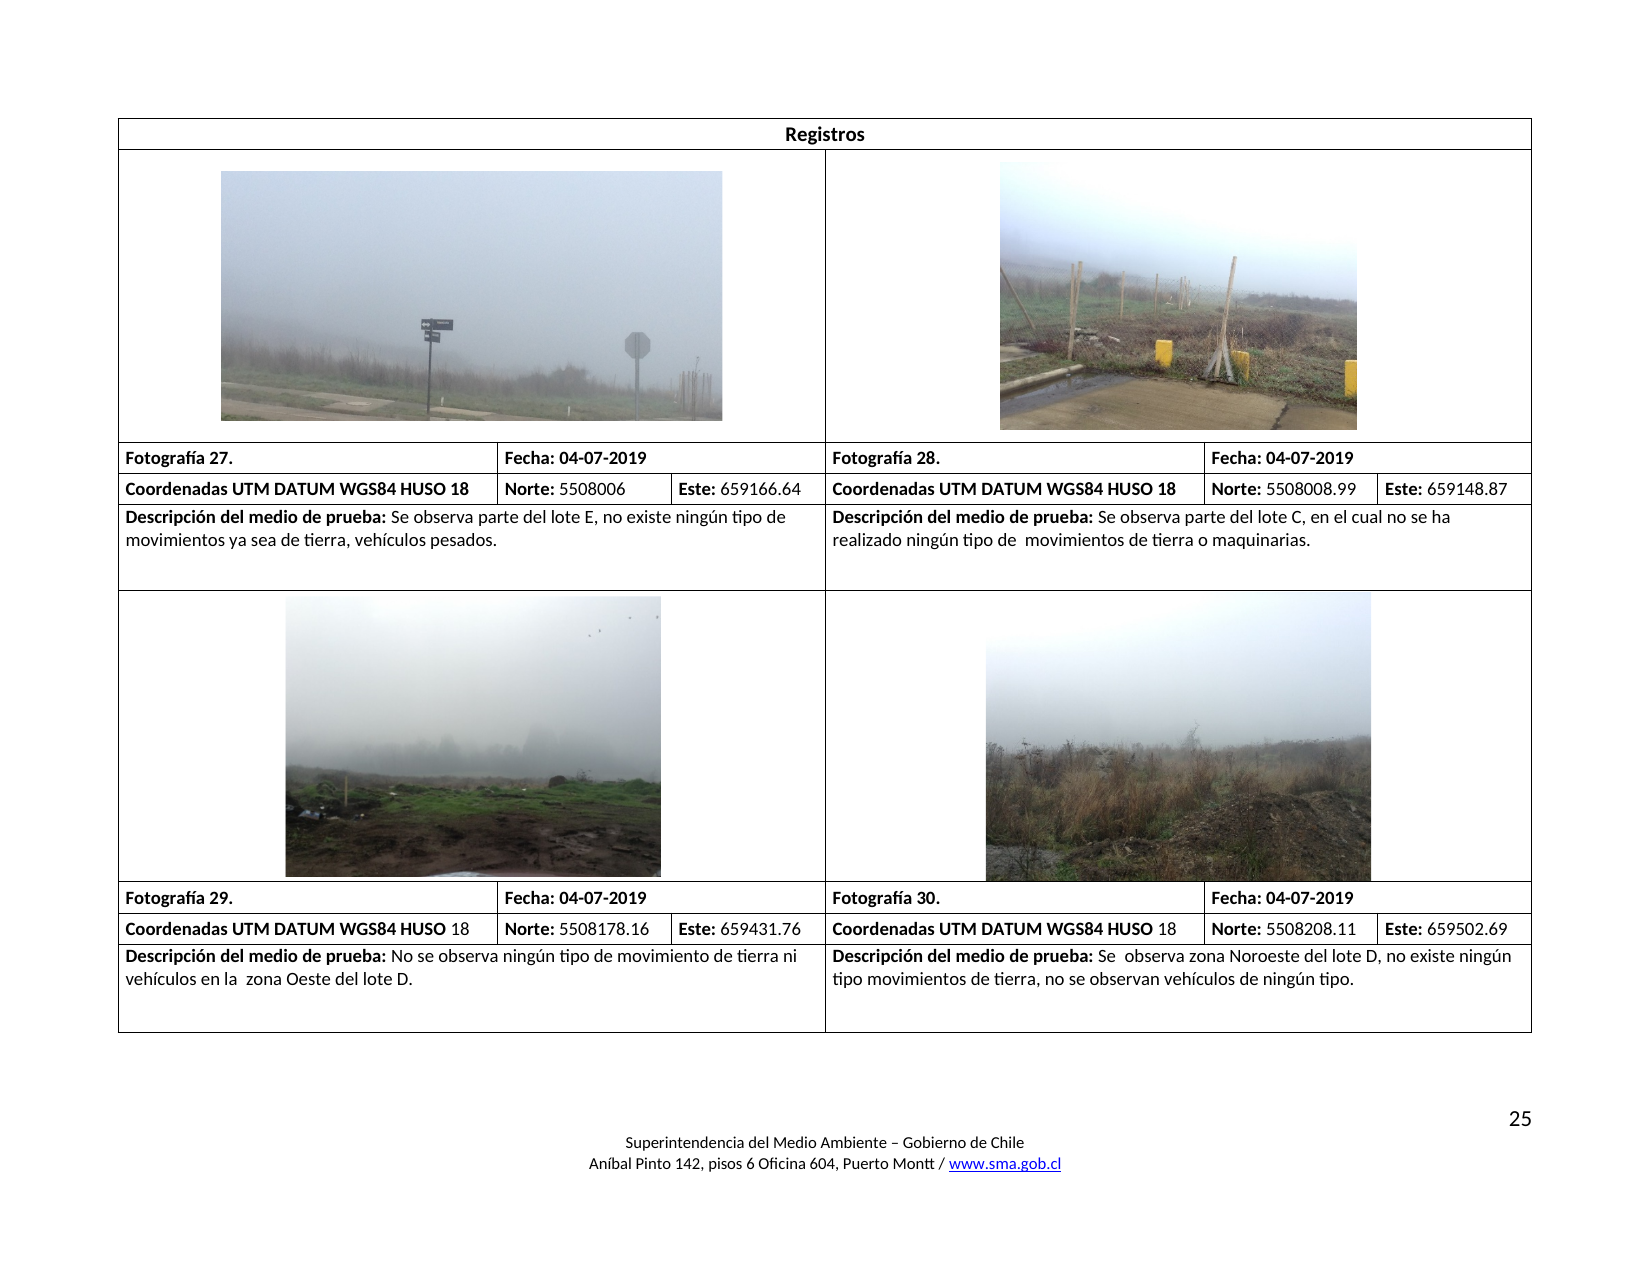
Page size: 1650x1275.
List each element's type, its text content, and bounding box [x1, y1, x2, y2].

table_cell Norte: 5508178.16 [498, 914, 671, 944]
table_cell Descripción del medio de prueba: No se observa ningún tipo de movimiento de tierra ni vehículos en la zona Oeste del lote D. [119, 945, 825, 1032]
picture [985, 592, 1372, 881]
table_cell [826, 150, 1531, 442]
table_cell Coordenadas UTM DATUM WGS84 HUSO 18 [826, 914, 1204, 944]
table_cell Norte: 5508006 [498, 474, 671, 504]
table_header Registros [119, 119, 1531, 149]
table_cell Coordenadas UTM DATUM WGS84 HUSO 18 [826, 474, 1204, 504]
table_cell Fecha: 04-07-2019 [498, 882, 825, 912]
table_cell Fecha: 04-07-2019 [498, 443, 825, 473]
table_cell [119, 150, 825, 442]
table_cell Norte: 5508208.11 [1205, 914, 1377, 944]
table_cell Este: 659502.69 [1378, 914, 1531, 944]
table_cell Fotografía 30. [826, 882, 1204, 912]
table_cell Este: 659148.87 [1378, 474, 1531, 504]
table_cell Norte: 5508008.99 [1205, 474, 1377, 504]
table_cell Fotografía 29. [119, 882, 497, 912]
table_cell Descripción del medio de prueba: Se observa parte del lote C, en el cual no se ha realizado ningún tipo de movimientos de tierra o maquinarias. [826, 505, 1531, 590]
table_cell Fotografía 27. [119, 443, 497, 473]
table_cell Este: 659166.64 [672, 474, 825, 504]
table_cell Coordenadas UTM DATUM WGS84 HUSO 18 [119, 474, 497, 504]
table_cell Coordenadas UTM DATUM WGS84 HUSO 18 [119, 914, 497, 944]
table_cell Fecha: 04-07-2019 [1205, 443, 1531, 473]
picture [286, 597, 661, 877]
table_cell [119, 591, 825, 881]
table_cell Fotografía 28. [826, 443, 1204, 473]
table_cell Fecha: 04-07-2019 [1205, 882, 1531, 912]
table_cell Este: 659431.76 [672, 914, 825, 944]
picture [1000, 162, 1357, 430]
table_cell Descripción del medio de prueba: Se observa parte del lote E, no existe ningún tipo de movimientos ya sea de tierra, vehículos pesados. [119, 505, 825, 590]
table_cell [826, 591, 1531, 881]
picture [221, 171, 723, 421]
table_cell Descripción del medio de prueba: Se observa zona Noroeste del lote D, no existe ningún tipo movimientos de tierra, no se observan vehículos de ningún tipo. [826, 945, 1531, 1032]
